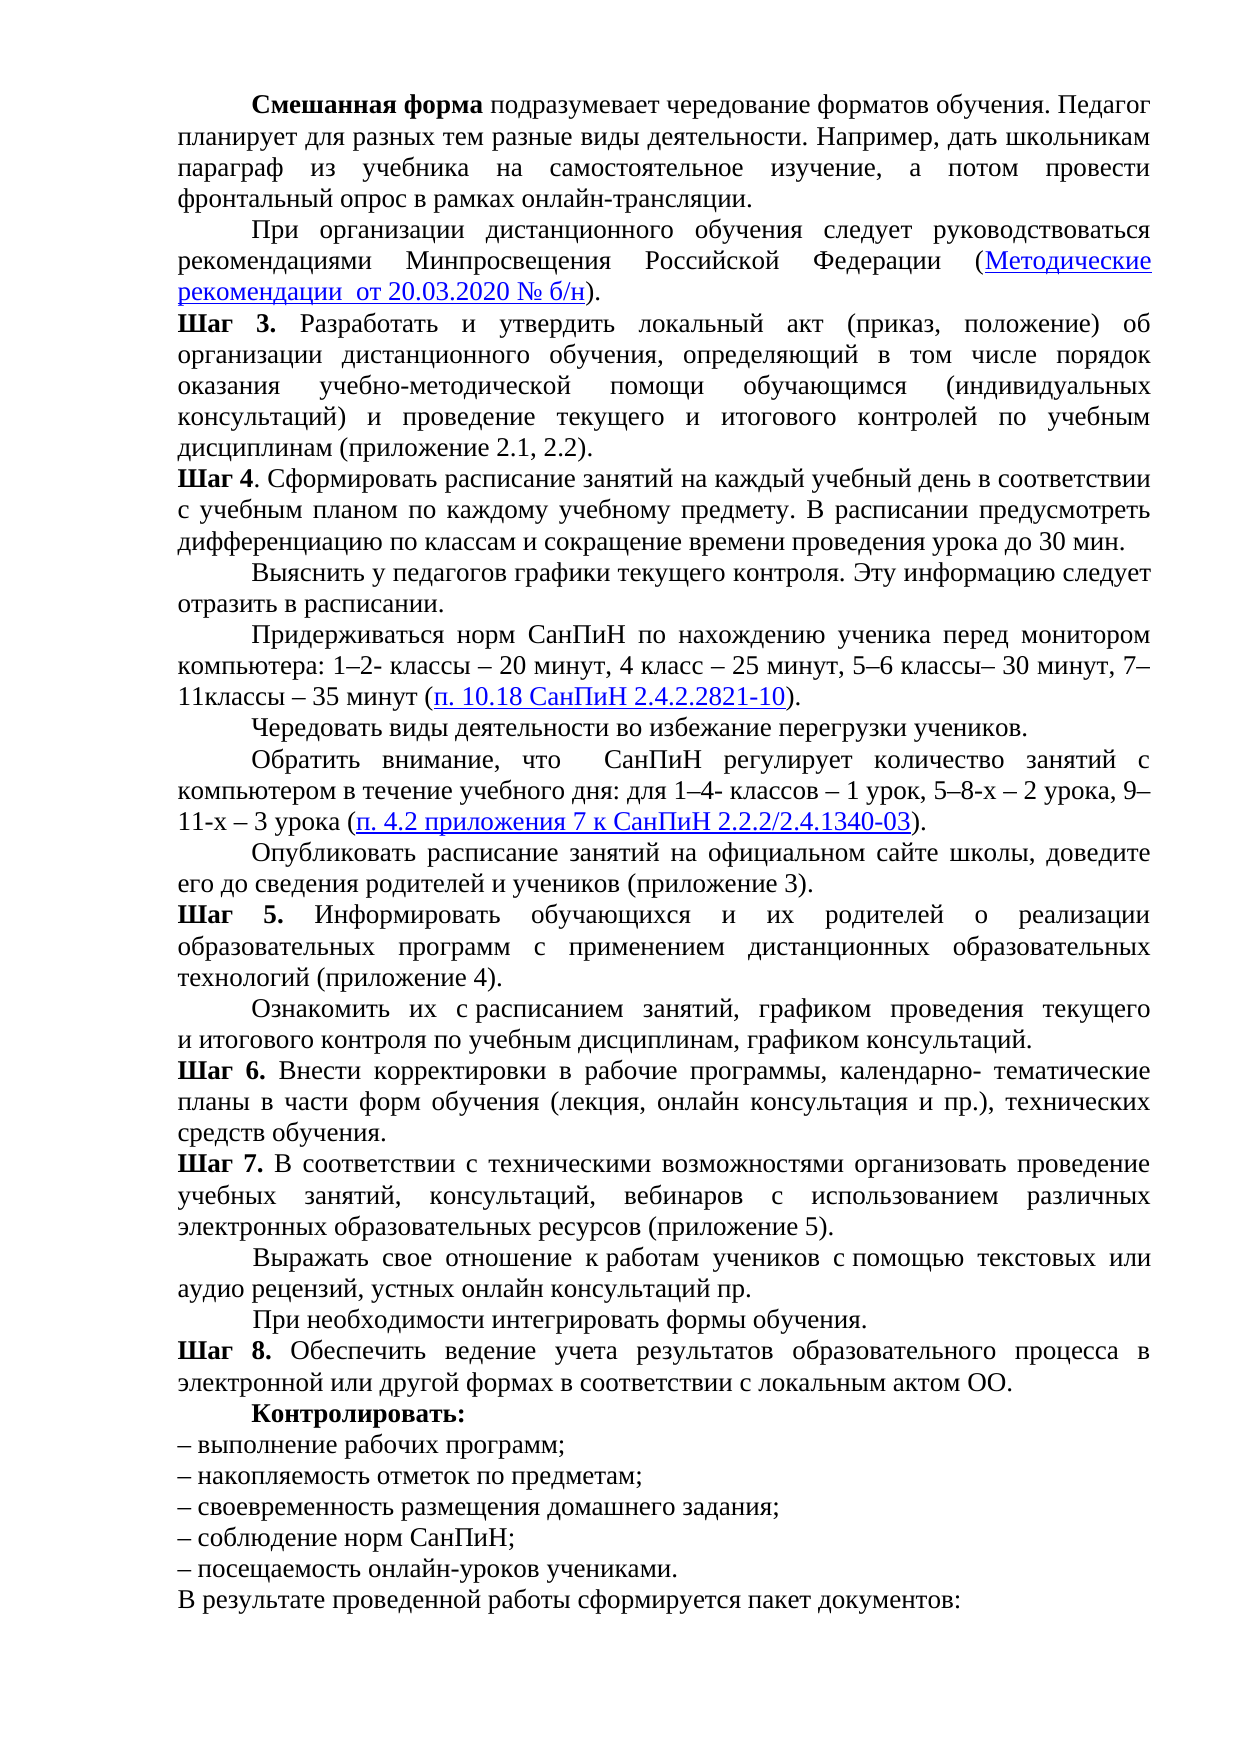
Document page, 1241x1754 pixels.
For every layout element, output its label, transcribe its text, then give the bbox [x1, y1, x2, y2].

text Шаг 8. Обеспечить ведение учета результатов образовательного процесса в электронной или другой формах в соответствии с локальным актом ОО. [177, 1334, 1152, 1397]
text В результате проведенной работы сформируется пакет документов: [177, 1584, 1152, 1615]
text – посещаемость онлайн-уроков учениками. [177, 1552, 1152, 1584]
text При необходимости интегрировать формы обучения. [177, 1303, 1152, 1334]
text Шаг 3. Разработать и утвердить локальный акт (приказ, положение) об организации дистанционного обучения, определяющий в том числе порядок оказания учебно-методической помощи обучающимся (индивидуальных консультаций) и проведение текущего и итогового контролей по учебным дисциплинам (приложение 2.1, 2.2). [177, 307, 1152, 462]
text Чередовать виды деятельности во избежание перегрузки учеников. [177, 712, 1152, 743]
text Придерживаться норм СанПиН по нахождению ученика перед монитором компьютера: 1–2- классы – 20 минут, 4 класс – 25 минут, 5–6 классы– 30 минут, 7–11классы – 35 минут (п. 10.18 СанПиН 2.4.2.2821-10). [177, 618, 1152, 712]
text – выполнение рабочих программ; [177, 1428, 1152, 1459]
text Шаг 4. Сформировать расписание занятий на каждый учебный день в соответствии с учебным планом по каждому учебному предмету. В расписании предусмотреть дифференциацию по классам и сокращение времени проведения урока до 30 мин. [177, 462, 1152, 556]
text Выяснить у педагогов графики текущего контроля. Эту информацию следует отразить в расписании. [177, 556, 1152, 618]
text Опубликовать расписание занятий на официальном сайте школы, доведите его до сведения родителей и учеников (приложение 3). [177, 836, 1152, 898]
text Шаг 7. В соответствии с техническими возможностями организовать проведение учебных занятий, консультаций, вебинаров с использованием различных электронных образовательных ресурсов (приложение 5). [177, 1148, 1152, 1241]
text При организации дистанционного обучения следует руководствоваться рекомендациями Минпросвещения Российской Федерации (Методические рекомендации от 20.03.2020 № б/н). [177, 213, 1152, 307]
text – соблюдение норм СанПиН; [177, 1521, 1152, 1552]
text Контролировать: [177, 1397, 1152, 1428]
text – накопляемость отметок по предметам; [177, 1459, 1152, 1490]
text Ознакомить их с расписанием занятий, графиком проведения текущего и итогового контроля по учебным дисциплинам, графиком консультаций. [177, 992, 1152, 1054]
text Шаг 6. Внести корректировки в рабочие программы, календарно- тематические планы в части форм обучения (лекция, онлайн консультация и пр.), технических средств обучения. [177, 1054, 1152, 1148]
text – своевременность размещения домашнего задания; [177, 1490, 1152, 1521]
text Обратить внимание, что СанПиН регулирует количество занятий с компьютером в течение учебного дня: для 1–4- классов – 1 урок, 5–8-х – 2 урока, 9–11-х – 3 урока (п. 4.2 приложения 7 к СанПиН 2.2.2/2.4.1340-03). [177, 743, 1152, 836]
text Шаг 5. Информировать обучающихся и их родителей о реализации образовательных программ с применением дистанционных образовательных технологий (приложение 4). [177, 898, 1152, 992]
text Смешанная форма подразумевает чередование форматов обучения. Педагог планирует для разных тем разные виды деятельности. Например, дать школьникам параграф из учебника на самостоятельное изучение, а потом провести фронтальный опрос в рамках онлайн-трансляции. [177, 89, 1152, 213]
text Выражать свое отношение к работам учеников с помощью текстовых или аудио рецензий, устных онлайн консультаций пр. [177, 1241, 1152, 1303]
